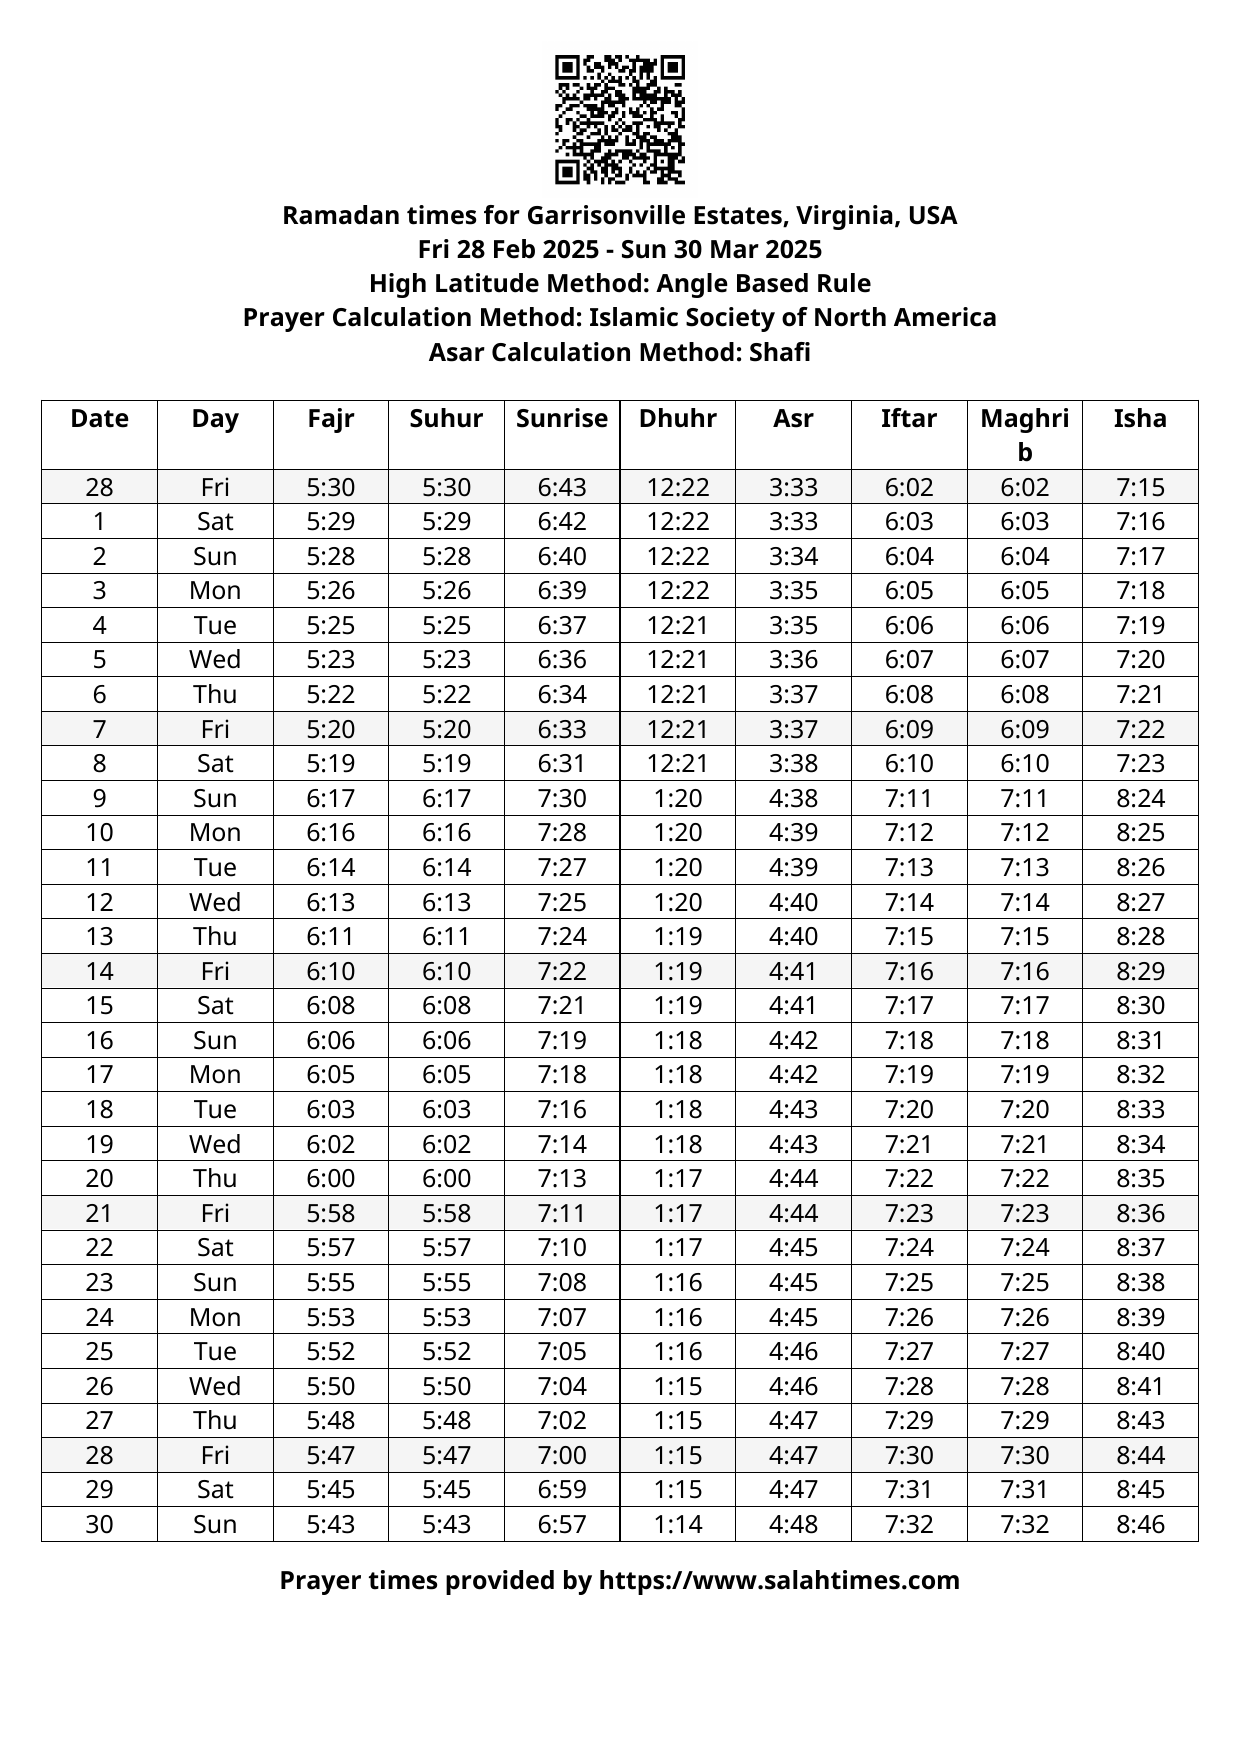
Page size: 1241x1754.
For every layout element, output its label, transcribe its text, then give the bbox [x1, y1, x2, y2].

table_cell 6:31 [505, 746, 619, 780]
table_cell 7:20 [852, 1092, 967, 1126]
table_cell 6 [42, 677, 157, 711]
table_cell 7:29 [968, 1404, 1082, 1437]
table_cell 3:36 [736, 643, 851, 676]
table_cell 6:17 [389, 781, 504, 814]
table_cell 7:27 [968, 1334, 1082, 1368]
table_cell 8:37 [1083, 1231, 1198, 1264]
table_cell 1:15 [621, 1404, 735, 1437]
table_cell 6:43 [505, 470, 619, 503]
table_cell 5:47 [274, 1438, 388, 1472]
table_cell 8:33 [1083, 1092, 1198, 1126]
table_cell 12:21 [621, 712, 735, 745]
table_cell 4:47 [736, 1404, 851, 1437]
table_cell 8:38 [1083, 1265, 1198, 1299]
table_cell 6:13 [274, 885, 388, 918]
table_cell 7:17 [1083, 539, 1198, 572]
table_cell 8:25 [1083, 816, 1198, 849]
table_cell 20 [42, 1161, 157, 1195]
table_cell 5:22 [274, 677, 388, 711]
table_cell 7:16 [852, 954, 967, 987]
table_cell 12 [42, 885, 157, 918]
table_cell 28 [42, 470, 157, 503]
table_cell 7:29 [852, 1404, 967, 1437]
table_cell Mon [158, 816, 273, 849]
table_cell 5:52 [274, 1334, 388, 1368]
table_cell 6:09 [968, 712, 1082, 745]
table_cell 7:21 [852, 1127, 967, 1160]
table_cell 6:09 [852, 712, 967, 745]
table_cell Fri [158, 712, 273, 745]
table_cell 6:00 [274, 1161, 388, 1195]
table_cell 6:16 [274, 816, 388, 849]
table_cell 7:02 [505, 1404, 619, 1437]
table_cell 7:16 [505, 1092, 619, 1126]
table_cell 7:08 [505, 1265, 619, 1299]
table_cell 4:45 [736, 1231, 851, 1264]
table_cell Tue [158, 608, 273, 642]
table_cell 7:24 [968, 1231, 1082, 1264]
table_cell 6:02 [389, 1127, 504, 1160]
table_cell 5:55 [274, 1265, 388, 1299]
table_cell 1:18 [621, 1092, 735, 1126]
table_cell 6:08 [852, 677, 967, 711]
table_cell 7:18 [968, 1023, 1082, 1057]
table_cell 15 [42, 989, 157, 1022]
table_cell 7:16 [968, 954, 1082, 987]
table_cell Fri [158, 954, 273, 987]
table_cell 4:38 [736, 781, 851, 814]
table_cell 5:29 [389, 504, 504, 538]
table_cell 6:17 [274, 781, 388, 814]
table_cell 4:41 [736, 954, 851, 987]
table_cell 7:25 [852, 1265, 967, 1299]
table_cell 7:05 [505, 1334, 619, 1368]
table_cell 1:17 [621, 1231, 735, 1264]
table_cell 1:20 [621, 850, 735, 884]
table_cell 3:35 [736, 574, 851, 607]
table_cell Sun [158, 781, 273, 814]
table_cell Fri [158, 1438, 273, 1472]
table_header Iftar [852, 401, 967, 469]
table_header Date [42, 401, 157, 469]
table_cell 8:36 [1083, 1196, 1198, 1229]
table_cell 8:29 [1083, 954, 1198, 987]
table_cell 7:22 [968, 1161, 1082, 1195]
table_cell 12:21 [621, 608, 735, 642]
table_cell 6:05 [852, 574, 967, 607]
table_cell 4:42 [736, 1058, 851, 1091]
table_cell 25 [42, 1334, 157, 1368]
table_cell 1:20 [621, 816, 735, 849]
table_cell 7:14 [968, 885, 1082, 918]
table_cell 6:57 [505, 1507, 619, 1541]
table_cell 3 [42, 574, 157, 607]
table_cell 6:02 [274, 1127, 388, 1160]
table_cell 1:19 [621, 989, 735, 1022]
table_cell 7:28 [505, 816, 619, 849]
table_cell 6:03 [389, 1092, 504, 1126]
table_cell Tue [158, 1334, 273, 1368]
table_cell 1:16 [621, 1334, 735, 1368]
table_cell 6:00 [389, 1161, 504, 1195]
table_cell 6:05 [968, 574, 1082, 607]
text Ramadan times for Garrisonville Estates, Virginia, USA [42, 198, 1198, 232]
table_cell 6:14 [389, 850, 504, 884]
table_cell 12:21 [621, 677, 735, 711]
table_cell 5:26 [274, 574, 388, 607]
table_cell 8:46 [1083, 1507, 1198, 1541]
table_cell 7:15 [1083, 470, 1198, 503]
table_cell 18 [42, 1092, 157, 1126]
table_header Day [158, 401, 273, 469]
table_cell 4:42 [736, 1023, 851, 1057]
table_cell 8:35 [1083, 1161, 1198, 1195]
table_cell 8:32 [1083, 1058, 1198, 1091]
table_cell 7:11 [505, 1196, 619, 1229]
table_cell 7:17 [968, 989, 1082, 1022]
table_cell 4:45 [736, 1265, 851, 1299]
table_header Sunrise [505, 401, 619, 469]
table_cell 5:57 [389, 1231, 504, 1264]
table_cell Thu [158, 1161, 273, 1195]
table_cell 7:26 [852, 1300, 967, 1333]
table_cell 28 [42, 1438, 157, 1472]
table_cell 8:40 [1083, 1334, 1198, 1368]
table_cell 7:18 [505, 1058, 619, 1091]
table_cell 5:47 [389, 1438, 504, 1472]
text Asar Calculation Method: Shafi [42, 334, 1198, 368]
table_cell 7:30 [505, 781, 619, 814]
table_cell 7:25 [968, 1265, 1082, 1299]
table_cell 7:22 [505, 954, 619, 987]
table_cell Mon [158, 574, 273, 607]
table_cell 7:13 [968, 850, 1082, 884]
table_cell 7:32 [852, 1507, 967, 1541]
table_cell 8:30 [1083, 989, 1198, 1022]
table_cell 7:04 [505, 1369, 619, 1402]
table_cell Sat [158, 989, 273, 1022]
table_cell 7:18 [852, 1023, 967, 1057]
table_cell 3:35 [736, 608, 851, 642]
table_cell 1:16 [621, 1265, 735, 1299]
table_cell 6:37 [505, 608, 619, 642]
table_cell 6:08 [389, 989, 504, 1022]
table_cell 4:41 [736, 989, 851, 1022]
table_cell Mon [158, 1300, 273, 1333]
table_cell 7:11 [852, 781, 967, 814]
table_cell 5:30 [274, 470, 388, 503]
table_cell 5:48 [389, 1404, 504, 1437]
table_cell 5:23 [274, 643, 388, 676]
table_cell 6:40 [505, 539, 619, 572]
table_cell Wed [158, 1127, 273, 1160]
table_cell 6:02 [852, 470, 967, 503]
table_cell Sat [158, 746, 273, 780]
table_cell Sun [158, 1507, 273, 1541]
table_cell 7:23 [852, 1196, 967, 1229]
table_cell 7:19 [852, 1058, 967, 1091]
table_cell 2 [42, 539, 157, 572]
table_cell 5:50 [274, 1369, 388, 1402]
table_cell Mon [158, 1058, 273, 1091]
table_header Fajr [274, 401, 388, 469]
table_cell 5:58 [389, 1196, 504, 1229]
table_cell 5:50 [389, 1369, 504, 1402]
table_cell 4:48 [736, 1507, 851, 1541]
table_cell 5:28 [389, 539, 504, 572]
table_cell 1:17 [621, 1161, 735, 1195]
table_cell 6:07 [852, 643, 967, 676]
table_cell 6:16 [389, 816, 504, 849]
table_cell 1:17 [621, 1196, 735, 1229]
table_cell 13 [42, 919, 157, 953]
table_cell 9 [42, 781, 157, 814]
table_cell 1:19 [621, 954, 735, 987]
table_cell 5:45 [274, 1473, 388, 1506]
table_cell 1:20 [621, 781, 735, 814]
table_cell 12:22 [621, 504, 735, 538]
text High Latitude Method: Angle Based Rule [42, 266, 1198, 300]
table_cell 7:31 [968, 1473, 1082, 1506]
table_cell 7:30 [968, 1438, 1082, 1472]
table_cell 6:59 [505, 1473, 619, 1506]
table_cell 5:22 [389, 677, 504, 711]
table_cell 5:25 [389, 608, 504, 642]
table_cell 4:47 [736, 1473, 851, 1506]
table_cell 8:28 [1083, 919, 1198, 953]
table_cell 1:18 [621, 1127, 735, 1160]
table_cell 4:40 [736, 919, 851, 953]
table_cell 4:46 [736, 1334, 851, 1368]
table_cell 3:33 [736, 470, 851, 503]
table_cell Fri [158, 1196, 273, 1229]
table_cell 3:38 [736, 746, 851, 780]
table_cell 5:53 [389, 1300, 504, 1333]
table_cell 5:53 [274, 1300, 388, 1333]
table_cell 8:24 [1083, 781, 1198, 814]
table_cell 6:10 [274, 954, 388, 987]
text Fri 28 Feb 2025 - Sun 30 Mar 2025 [42, 232, 1198, 266]
table_cell 7:18 [1083, 574, 1198, 607]
table_cell 7:21 [1083, 677, 1198, 711]
table_cell 7 [42, 712, 157, 745]
table_cell 6:05 [389, 1058, 504, 1091]
table_cell 5:20 [274, 712, 388, 745]
table_cell 8:27 [1083, 885, 1198, 918]
table_cell 16 [42, 1023, 157, 1057]
table_cell 1:15 [621, 1438, 735, 1472]
table_cell 24 [42, 1300, 157, 1333]
table_cell 5:45 [389, 1473, 504, 1506]
table_cell 14 [42, 954, 157, 987]
table_cell Wed [158, 1369, 273, 1402]
table_cell 7:14 [852, 885, 967, 918]
table_cell 6:13 [389, 885, 504, 918]
table_cell 1:14 [621, 1507, 735, 1541]
table_cell 7:14 [505, 1127, 619, 1160]
table_cell Sat [158, 504, 273, 538]
table_cell 7:26 [968, 1300, 1082, 1333]
table_cell 5:52 [389, 1334, 504, 1368]
table_cell 6:06 [968, 608, 1082, 642]
table_cell 7:15 [968, 919, 1082, 953]
table_cell Sun [158, 539, 273, 572]
table_cell 4:43 [736, 1127, 851, 1160]
table_cell 7:13 [852, 850, 967, 884]
table_cell 6:33 [505, 712, 619, 745]
picture [542, 41, 699, 198]
table_cell 4:44 [736, 1196, 851, 1229]
table_cell 6:05 [274, 1058, 388, 1091]
table_cell 7:00 [505, 1438, 619, 1472]
table_cell 7:30 [852, 1438, 967, 1472]
table_cell 4:40 [736, 885, 851, 918]
table_cell 5:55 [389, 1265, 504, 1299]
table_cell 6:06 [389, 1023, 504, 1057]
table_cell 7:16 [1083, 504, 1198, 538]
table_cell 6:02 [968, 470, 1082, 503]
table_cell 7:19 [1083, 608, 1198, 642]
table_cell 6:10 [852, 746, 967, 780]
table_cell 6:11 [274, 919, 388, 953]
table_cell 7:21 [968, 1127, 1082, 1160]
table_cell 7:23 [968, 1196, 1082, 1229]
table_cell 1:15 [621, 1473, 735, 1506]
table_cell 1 [42, 504, 157, 538]
table_cell 7:17 [852, 989, 967, 1022]
table_cell 7:22 [1083, 712, 1198, 745]
table_cell 23 [42, 1265, 157, 1299]
table_cell 6:03 [274, 1092, 388, 1126]
table_cell Thu [158, 677, 273, 711]
table_cell 12:21 [621, 643, 735, 676]
table_cell 12:22 [621, 539, 735, 572]
table_cell 5 [42, 643, 157, 676]
table_cell Thu [158, 919, 273, 953]
table_cell 12:22 [621, 574, 735, 607]
table_cell Tue [158, 850, 273, 884]
table_cell Wed [158, 885, 273, 918]
table_cell 12:21 [621, 746, 735, 780]
table_cell 5:23 [389, 643, 504, 676]
table_cell 7:20 [968, 1092, 1082, 1126]
table_cell 8:31 [1083, 1023, 1198, 1057]
table_cell 5:20 [389, 712, 504, 745]
table_cell 4 [42, 608, 157, 642]
table_cell 1:16 [621, 1300, 735, 1333]
table_cell 6:07 [968, 643, 1082, 676]
table_cell 7:27 [505, 850, 619, 884]
table_cell 8:41 [1083, 1369, 1198, 1402]
table_cell 8 [42, 746, 157, 780]
table_cell 26 [42, 1369, 157, 1402]
table_cell 7:24 [505, 919, 619, 953]
table_cell 17 [42, 1058, 157, 1091]
table_cell 3:37 [736, 712, 851, 745]
table_header Asr [736, 401, 851, 469]
table_cell 7:25 [505, 885, 619, 918]
table_cell 7:28 [968, 1369, 1082, 1402]
table_cell 4:39 [736, 816, 851, 849]
table_cell 5:43 [274, 1507, 388, 1541]
table_cell 1:18 [621, 1058, 735, 1091]
table_cell Sat [158, 1473, 273, 1506]
text Prayer Calculation Method: Islamic Society of North America [42, 300, 1198, 334]
table_cell 7:23 [1083, 746, 1198, 780]
table_cell 10 [42, 816, 157, 849]
table_cell 6:06 [274, 1023, 388, 1057]
table_cell 1:19 [621, 919, 735, 953]
table_cell 7:21 [505, 989, 619, 1022]
table_cell 4:39 [736, 850, 851, 884]
table_cell 5:29 [274, 504, 388, 538]
table_cell Sun [158, 1265, 273, 1299]
table_cell 6:36 [505, 643, 619, 676]
table_cell 7:07 [505, 1300, 619, 1333]
table_cell 6:10 [389, 954, 504, 987]
table_cell 5:30 [389, 470, 504, 503]
table_cell 6:39 [505, 574, 619, 607]
table_cell 1:18 [621, 1023, 735, 1057]
table_cell 8:43 [1083, 1404, 1198, 1437]
table_cell 11 [42, 850, 157, 884]
table_cell 7:28 [852, 1369, 967, 1402]
table_cell 7:19 [968, 1058, 1082, 1091]
table_cell 6:14 [274, 850, 388, 884]
table_cell 6:04 [852, 539, 967, 572]
table_cell 1:15 [621, 1369, 735, 1402]
table_cell 6:34 [505, 677, 619, 711]
table_header Suhur [389, 401, 504, 469]
table_cell 7:12 [968, 816, 1082, 849]
table_cell Sat [158, 1231, 273, 1264]
table_cell Thu [158, 1404, 273, 1437]
table_cell 5:26 [389, 574, 504, 607]
table_cell 7:20 [1083, 643, 1198, 676]
table_cell 6:08 [968, 677, 1082, 711]
table_cell 1:20 [621, 885, 735, 918]
table_cell 5:57 [274, 1231, 388, 1264]
table_cell 7:11 [968, 781, 1082, 814]
table_cell 8:44 [1083, 1438, 1198, 1472]
table_cell Fri [158, 470, 273, 503]
table_cell 3:34 [736, 539, 851, 572]
table_cell 6:10 [968, 746, 1082, 780]
table_header Maghrib [968, 401, 1082, 469]
table_cell Tue [158, 1092, 273, 1126]
table_cell 7:32 [968, 1507, 1082, 1541]
table_cell 6:42 [505, 504, 619, 538]
table_cell 5:28 [274, 539, 388, 572]
table_cell 5:25 [274, 608, 388, 642]
table_cell 6:06 [852, 608, 967, 642]
table_cell 12:22 [621, 470, 735, 503]
table_cell 7:24 [852, 1231, 967, 1264]
table_cell 3:37 [736, 677, 851, 711]
table_cell 29 [42, 1473, 157, 1506]
table_cell 30 [42, 1507, 157, 1541]
table_cell 6:03 [852, 504, 967, 538]
table_cell 4:46 [736, 1369, 851, 1402]
table_cell 7:13 [505, 1161, 619, 1195]
table_header Isha [1083, 401, 1198, 469]
table_cell 27 [42, 1404, 157, 1437]
table_cell 8:45 [1083, 1473, 1198, 1506]
table_cell Wed [158, 643, 273, 676]
table_cell 8:26 [1083, 850, 1198, 884]
table_cell 6:11 [389, 919, 504, 953]
table_cell 7:22 [852, 1161, 967, 1195]
table_cell 7:12 [852, 816, 967, 849]
table_cell 7:10 [505, 1231, 619, 1264]
table_cell 21 [42, 1196, 157, 1229]
table_cell 4:43 [736, 1092, 851, 1126]
table_cell 4:47 [736, 1438, 851, 1472]
table_cell 8:34 [1083, 1127, 1198, 1160]
table_cell 4:44 [736, 1161, 851, 1195]
table_cell 22 [42, 1231, 157, 1264]
table_cell 6:03 [968, 504, 1082, 538]
text Prayer times provided by https://www.salahtimes.com [42, 1563, 1198, 1597]
table_header Dhuhr [621, 401, 735, 469]
table_cell 7:15 [852, 919, 967, 953]
table_cell 6:08 [274, 989, 388, 1022]
table_cell 8:39 [1083, 1300, 1198, 1333]
table_cell Sun [158, 1023, 273, 1057]
table_cell 5:58 [274, 1196, 388, 1229]
table_cell 5:43 [389, 1507, 504, 1541]
table_cell 5:19 [389, 746, 504, 780]
table_cell 5:19 [274, 746, 388, 780]
table_cell 3:33 [736, 504, 851, 538]
table_cell 5:48 [274, 1404, 388, 1437]
table_cell 7:31 [852, 1473, 967, 1506]
table_cell 19 [42, 1127, 157, 1160]
table_cell 4:45 [736, 1300, 851, 1333]
table_cell 7:27 [852, 1334, 967, 1368]
table_cell 7:19 [505, 1023, 619, 1057]
table_cell 6:04 [968, 539, 1082, 572]
